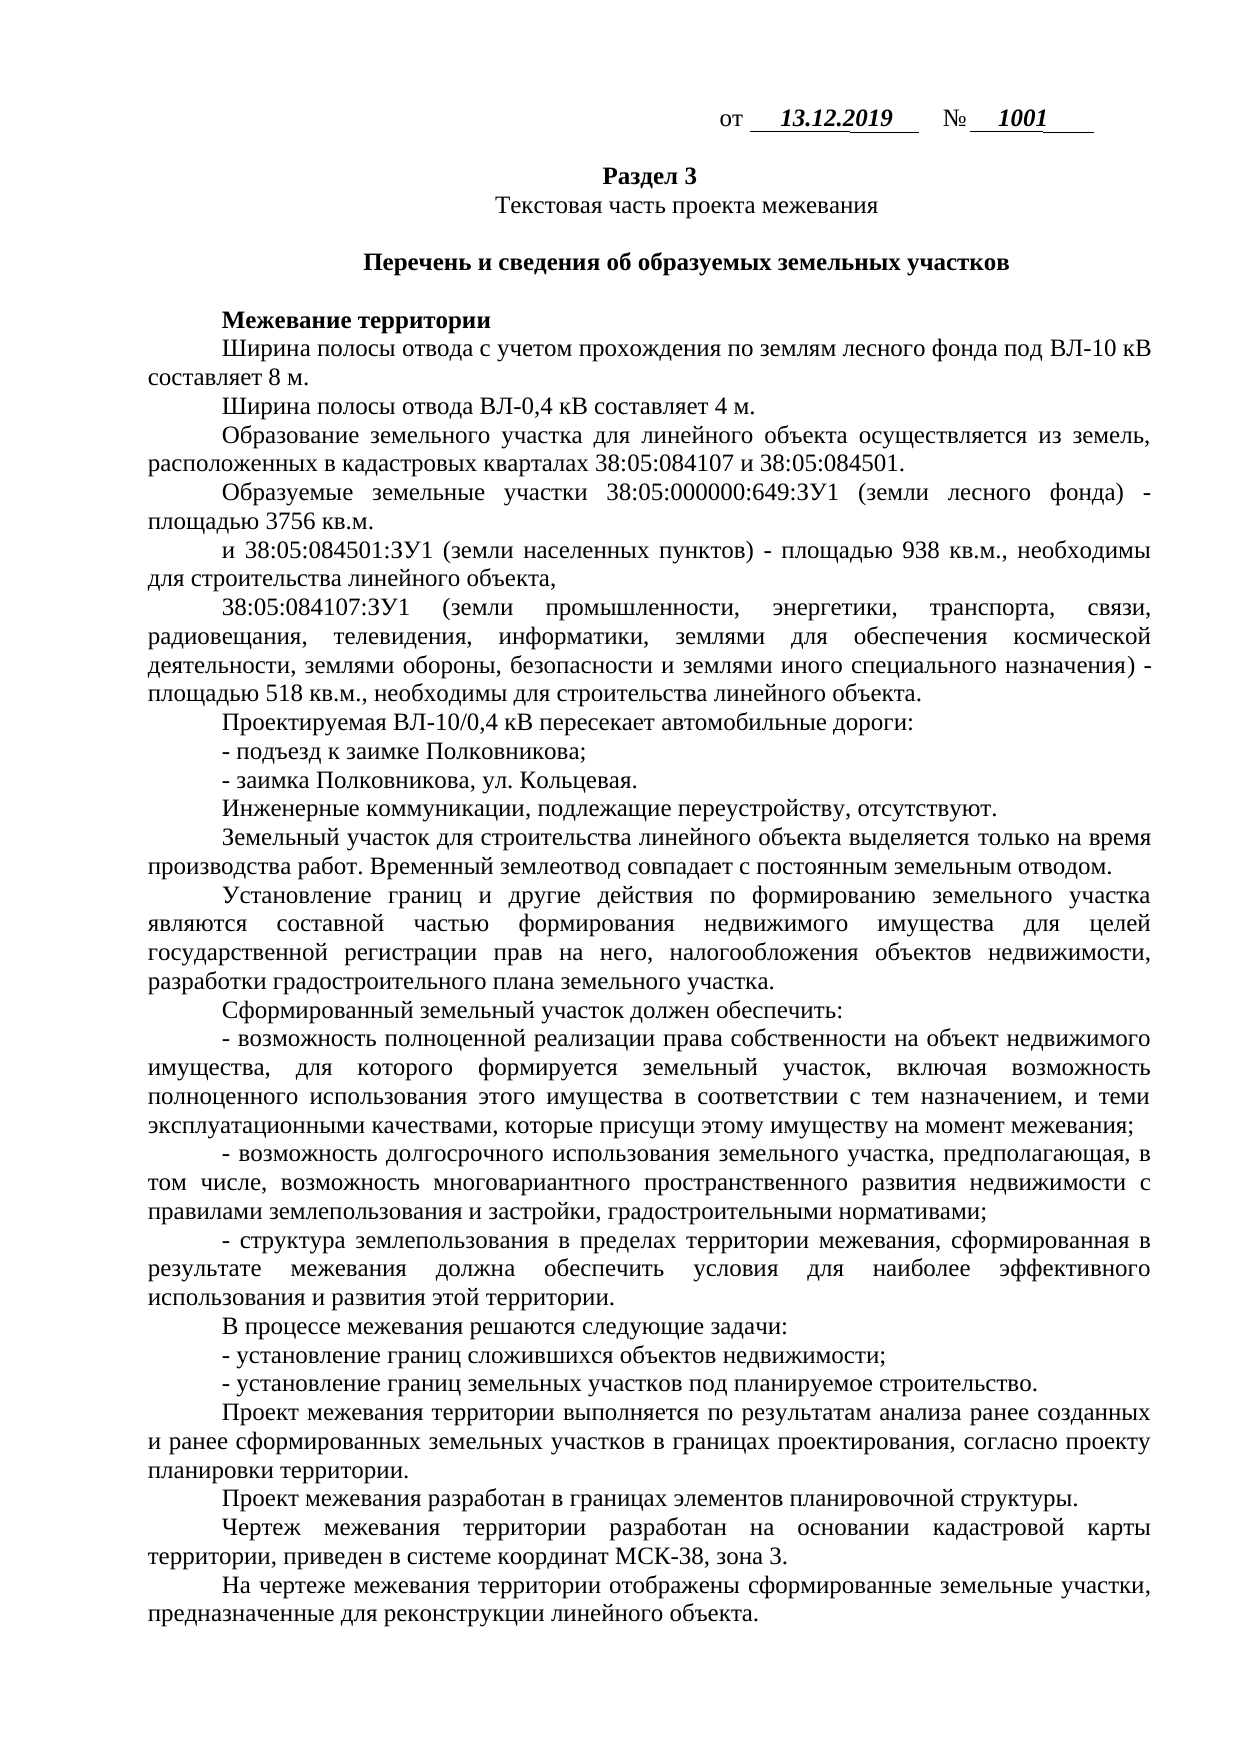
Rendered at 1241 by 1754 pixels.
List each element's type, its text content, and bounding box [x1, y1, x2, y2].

text и 38:05:084501:ЗУ1 (земли населенных пунктов) - площадью 938 кв.м., необходимы для строительства линейного объекта, [148, 535, 1152, 592]
text - установление границ земельных участков под планируемое строительство. [148, 1368, 1152, 1397]
text - заимка Полковникова, ул. Кольцевая. [148, 765, 1152, 793]
text 38:05:084107:ЗУ1 (земли промышленности, энергетики, транспорта, связи, радиовещания, телевидения, информатики, землями для обеспечения космической деятельности, землями обороны, безопасности и землями иного специального назначения) - площадью 518 кв.м., необходимы для строительства линейного объекта. [148, 592, 1152, 707]
text Межевание территории [148, 305, 1152, 333]
text Раздел 3 [148, 161, 1152, 190]
text В процессе межевания решаются следующие задачи: [148, 1311, 1152, 1340]
text Проектируемая ВЛ-10/0,4 кВ пересекает автомобильные дороги: [148, 707, 1152, 736]
text Проект межевания территории выполняется по результатам анализа ранее созданных и ранее сформированных земельных участков в границах проектирования, согласно проекту планировки территории. [148, 1397, 1152, 1483]
text Сформированный земельный участок должен обеспечить: [148, 995, 1152, 1023]
text - структура землепользования в пределах территории межевания, сформированная в результате межевания должна обеспечить условия для наиболее эффективного использования и развития этой территории. [148, 1225, 1152, 1311]
text - возможность полноценной реализации права собственности на объект недвижимого имущества, для которого формируется земельный участок, включая возможность полноценного использования этого имущества в соответствии с тем назначением, и теми эксплуатационными качествами, которые присущи этому имуществу на момент межевания; [148, 1023, 1152, 1138]
text - возможность долгосрочного использования земельного участка, предполагающая, в том числе, возможность многовариантного пространственного развития недвижимости с правилами землепользования и застройки, градостроительными нормативами; [148, 1138, 1152, 1225]
text Перечень и сведения об образуемых земельных участков [148, 247, 1152, 276]
text Чертеж межевания территории разработан на основании кадастровой карты территории, приведен в системе координат МСК-38, зона 3. [148, 1512, 1152, 1570]
text - подъезд к заимке Полковникова; [148, 736, 1152, 765]
text Инженерные коммуникации, подлежащие переустройству, отсутствуют. [148, 793, 1152, 822]
text На чертеже межевания территории отображены сформированные земельные участки, предназначенные для реконструкции линейного объекта. [148, 1570, 1152, 1627]
text Проект межевания разработан в границах элементов планировочной структуры. [148, 1483, 1152, 1512]
text Образование земельного участка для линейного объекта осуществляется из земель, расположенных в кадастровых кварталах 38:05:084107 и 38:05:084501. [148, 420, 1152, 477]
text Установление границ и другие действия по формированию земельного участка являются составной частью формирования недвижимого имущества для целей государственной регистрации прав на него, налогообложения объектов недвижимости, разработки градостроительного плана земельного участка. [148, 880, 1152, 995]
text Земельный участок для строительства линейного объекта выделяется только на время производства работ. Временный землеотвод совпадает с постоянным земельным отводом. [148, 822, 1152, 880]
text - установление границ сложившихся объектов недвижимости; [148, 1340, 1152, 1368]
text Образуемые земельные участки 38:05:000000:649:ЗУ1 (земли лесного фонда) - площадью 3756 кв.м. [148, 477, 1152, 535]
text Ширина полосы отвода с учетом прохождения по землям лесного фонда под ВЛ-10 кВ составляет 8 м. [148, 333, 1152, 391]
text Ширина полосы отвода ВЛ-0,4 кВ составляет 4 м. [148, 391, 1152, 420]
text от 13.12.2019 № 1001 [148, 103, 1152, 132]
text Текстовая часть проекта межевания [148, 190, 1152, 218]
